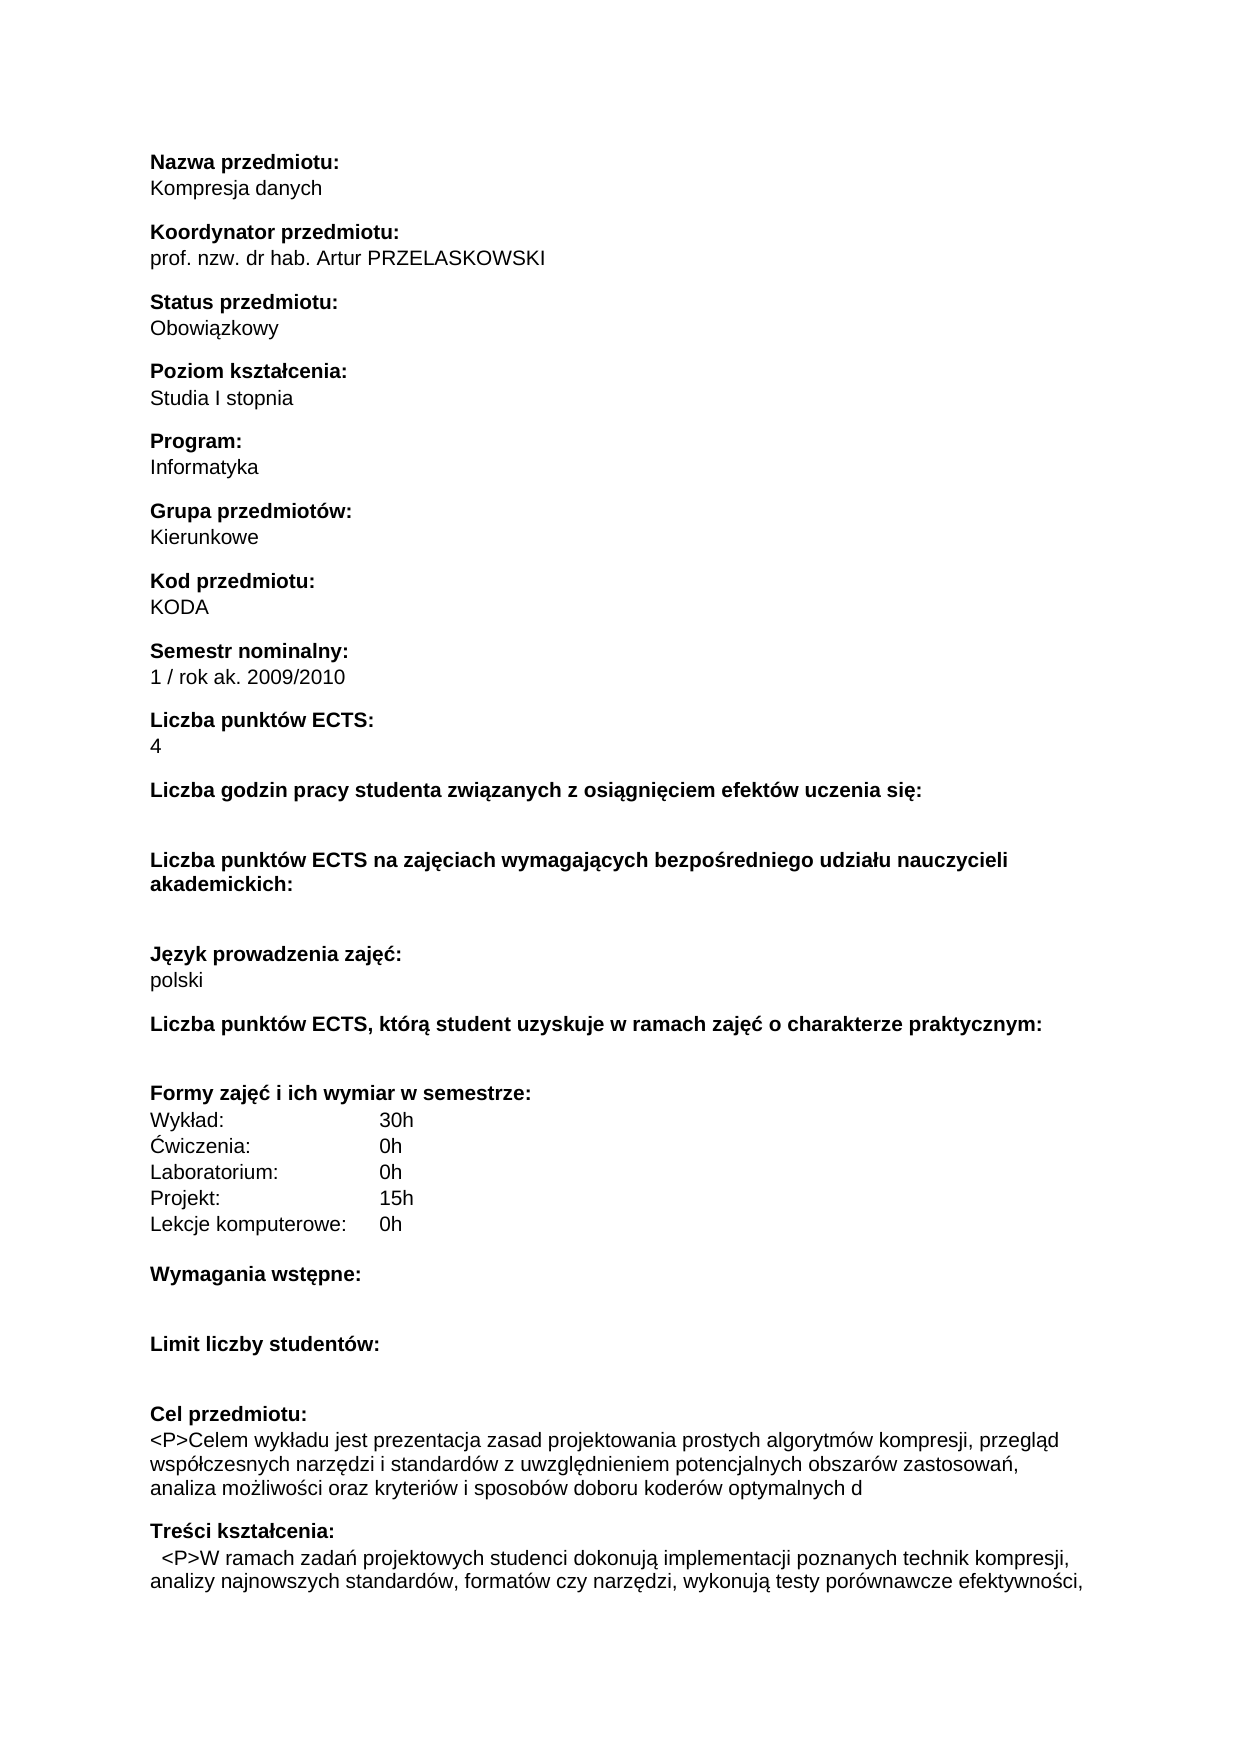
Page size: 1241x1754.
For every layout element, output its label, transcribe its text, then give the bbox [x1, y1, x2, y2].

text Nazwa przedmiotu: [150, 150, 1090, 174]
table_cell Lekcje komputerowe: [140, 1212, 367, 1236]
text Wymagania wstępne: [150, 1262, 1090, 1286]
text <P>Celem wykładu jest prezentacja zasad projektowania prostych algorytmów kompresji, przegląd współczesnych narzędzi i standardów z uwzględnieniem potencjalnych obszarów zastosowań, analiza możliwości oraz kryteriów i sposobów doboru koderów optymalnych d [150, 1428, 1090, 1499]
text Poziom kształcenia: [150, 359, 1090, 383]
text Informatyka [150, 455, 1090, 479]
table_cell Laboratorium: [140, 1160, 367, 1184]
text Limit liczby studentów: [150, 1332, 1090, 1356]
table_cell 0h [369, 1132, 597, 1158]
text Liczba godzin pracy studenta związanych z osiągnięciem efektów uczenia się: [150, 778, 1090, 802]
text Semestr nominalny: [150, 638, 1090, 662]
table_cell 0h [369, 1158, 597, 1184]
text polski [150, 968, 1090, 992]
table_header Wykład: [140, 1108, 367, 1132]
text Liczba punktów ECTS, którą student uzyskuje w ramach zajęć o charakterze praktycznym: [150, 1011, 1090, 1035]
table_header 30h [369, 1108, 597, 1132]
text Formy zajęć i ich wymiar w semestrze: [150, 1081, 1090, 1105]
text Program: [150, 429, 1090, 453]
text Grupa przedmiotów: [150, 499, 1090, 523]
text 4 [150, 734, 1090, 758]
text Cel przedmiotu: [150, 1402, 1090, 1426]
table_cell 0h [369, 1210, 597, 1236]
table_cell Ćwiczenia: [140, 1134, 367, 1158]
text Liczba punktów ECTS: [150, 708, 1090, 732]
text 1 / rok ak. 2009/2010 [150, 664, 1090, 688]
text Kierunkowe [150, 525, 1090, 549]
text Obowiązkowy [150, 316, 1090, 339]
text Status przedmiotu: [150, 289, 1090, 313]
text Kompresja danych [150, 176, 1090, 200]
text Koordynator przedmiotu: [150, 220, 1090, 244]
table_cell 15h [369, 1184, 597, 1210]
text prof. nzw. dr hab. Artur PRZELASKOWSKI [150, 246, 1090, 270]
text Treści kształcenia: [150, 1519, 1090, 1543]
table_cell Projekt: [140, 1186, 367, 1210]
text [150, 1545, 1090, 1593]
text KODA [150, 595, 1090, 619]
text Kod przedmiotu: [150, 569, 1090, 593]
text Studia I stopnia [150, 385, 1090, 409]
text Język prowadzenia zajęć: [150, 942, 1090, 966]
text Liczba punktów ECTS na zajęciach wymagających bezpośredniego udziału nauczycieli akademickich: [150, 848, 1090, 896]
